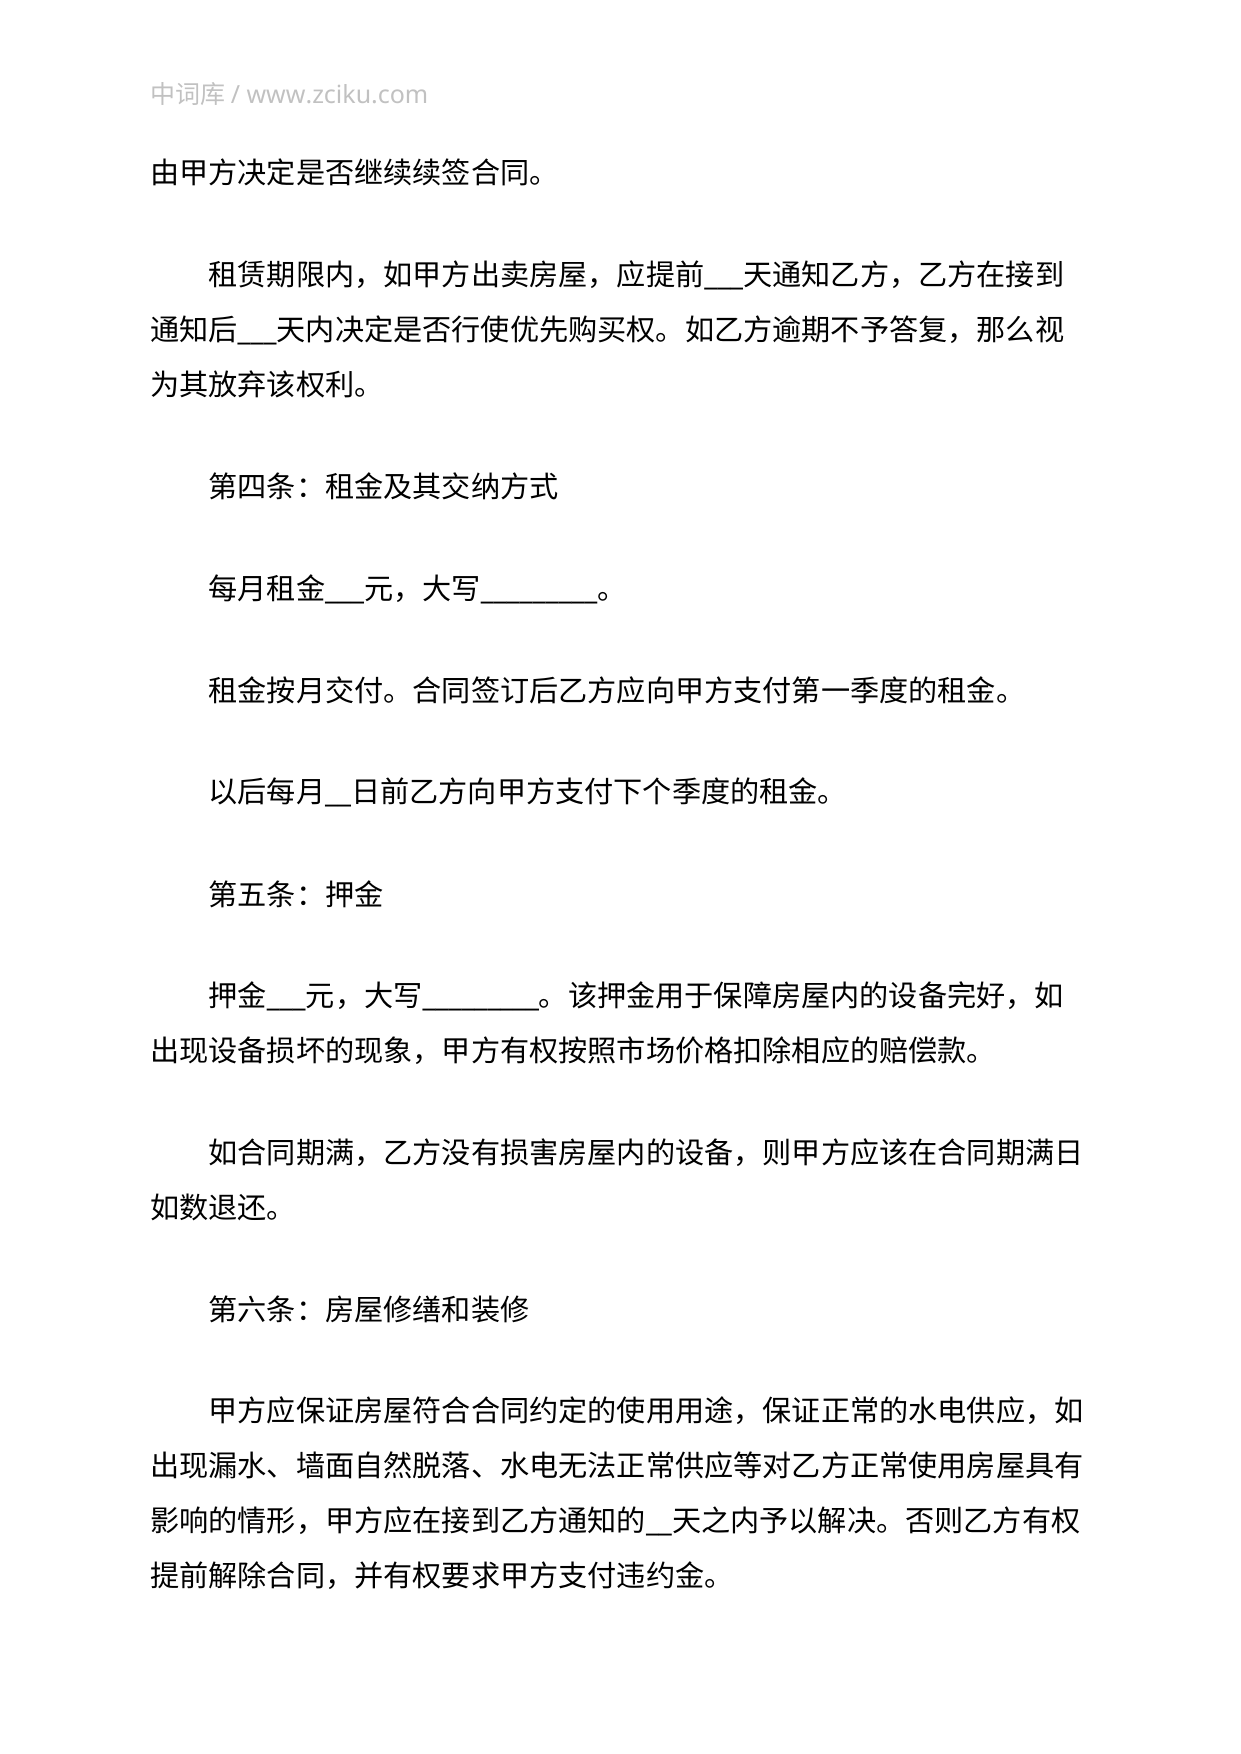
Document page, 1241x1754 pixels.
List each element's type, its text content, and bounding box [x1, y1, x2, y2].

text 第四条：租金及其交纳方式 [150, 463, 1090, 506]
text 如合同期满，乙方没有损害房屋内的设备，则甲方应该在合同期满日如数退还。 [150, 1129, 1090, 1227]
text 以后每月__日前乙方向甲方支付下个季度的租金。 [150, 769, 1090, 811]
text 押金___元，大写_________。该押金用于保障房屋内的设备完好，如出现设备损坏的现象，甲方有权按照市场价格扣除相应的赔偿款。 [150, 973, 1090, 1070]
text 第五条：押金 [150, 871, 1090, 913]
text 甲方应保证房屋符合合同约定的使用用途，保证正常的水电供应，如出现漏水、墙面自然脱落、水电无法正常供应等对乙方正常使用房屋具有影响的情形，甲方应在接到乙方通知的__天之内予以解决。否则乙方有权提前解除合同，并有权要求甲方支付违约金。 [150, 1388, 1090, 1595]
text 租金按月交付。合同签订后乙方应向甲方支付第一季度的租金。 [150, 667, 1090, 709]
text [150, 150, 1090, 192]
text 第六条：房屋修缮和装修 [150, 1286, 1090, 1328]
text 每月租金___元，大写_________。 [150, 565, 1090, 608]
text 租赁期限内，如甲方出卖房屋，应提前___天通知乙方，乙方在接到通知后___天内决定是否行使优先购买权。如乙方逾期不予答复，那么视为其放弃该权利。 [150, 252, 1090, 404]
